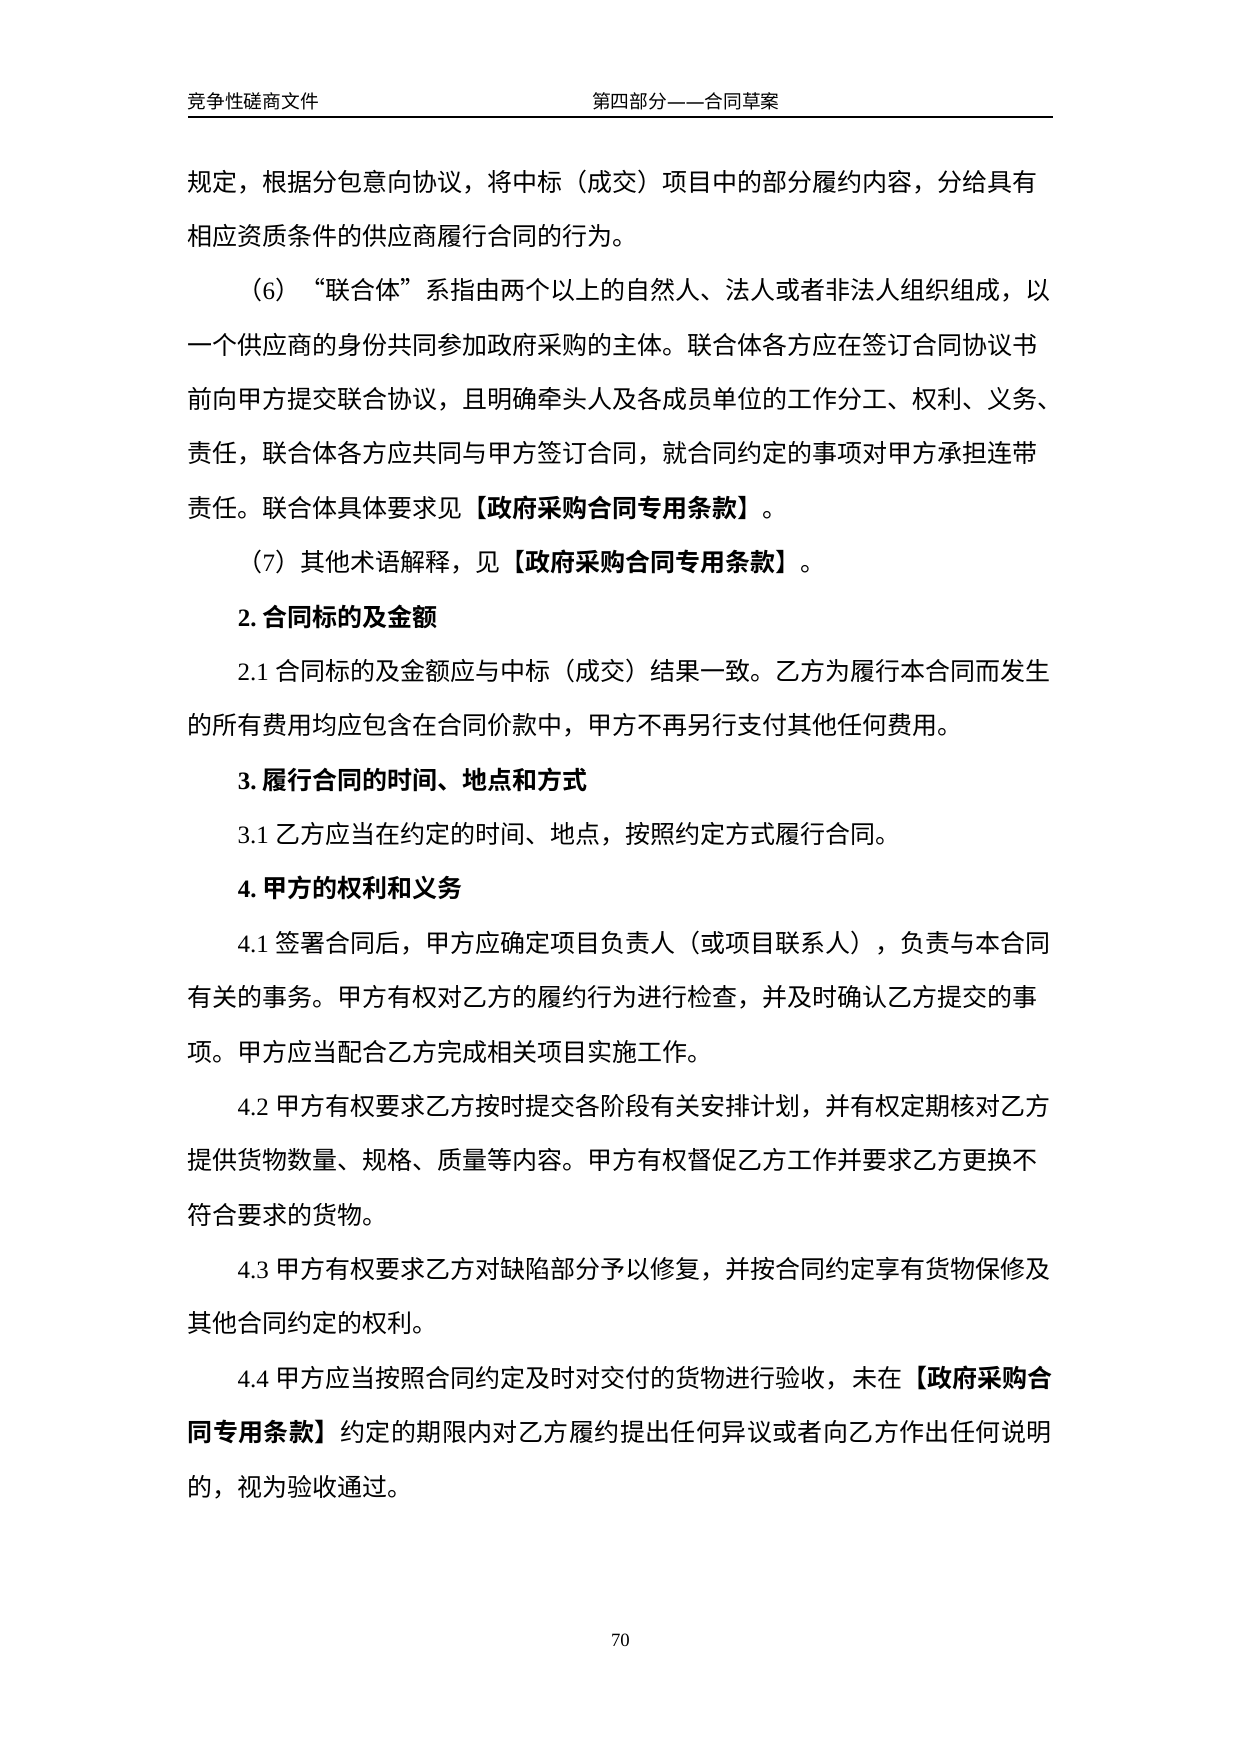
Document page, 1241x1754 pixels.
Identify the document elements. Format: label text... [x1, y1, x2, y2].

text 4.2 甲方有权要求乙方按时提交各阶段有关安排计划，并有权定期核对乙方提供货物数量、规格、质量等内容。甲方有权督促乙方工作并要求乙方更换不符合要求的货物。 [187, 1086, 1053, 1231]
text （6）“联合体”系指由两个以上的自然人、法人或者非法人组织组成，以一个供应商的身份共同参加政府采购的主体。联合体各方应在签订合同协议书前向甲方提交联合协议，且明确牵头人及各成员单位的工作分工、权利、义务、责任，联合体各方应共同与甲方签订合同，就合同约定的事项对甲方承担连带责任。联合体具体要求见【政府采购合同专用条款】。 [187, 271, 1053, 524]
text 3. 履行合同的时间、地点和方式 [187, 760, 1053, 796]
text 4.3 甲方有权要求乙方对缺陷部分予以修复，并按合同约定享有货物保修及其他合同约定的权利。 [187, 1249, 1053, 1340]
text 4.1 签署合同后，甲方应确定项目负责人（或项目联系人），负责与本合同有关的事务。甲方有权对乙方的履约行为进行检查，并及时确认乙方提交的事项。甲方应当配合乙方完成相关项目实施工作。 [187, 923, 1053, 1068]
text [187, 162, 1053, 253]
text 3.1 乙方应当在约定的时间、地点，按照约定方式履行合同。 [187, 814, 1053, 851]
text 2.1 合同标的及金额应与中标（成交）结果一致。乙方为履行本合同而发生的所有费用均应包含在合同价款中，甲方不再另行支付其他任何费用。 [187, 651, 1053, 742]
text 4. 甲方的权利和义务 [187, 869, 1053, 905]
text （7）其他术语解释，见【政府采购合同专用条款】。 [187, 543, 1053, 579]
text 4.4 甲方应当按照合同约定及时对交付的货物进行验收，未在【政府采购合同专用条款】约定的期限内对乙方履约提出任何异议或者向乙方作出任何说明的，视为验收通过。 [187, 1358, 1053, 1503]
list 合同标的及金额 [187, 597, 1053, 633]
